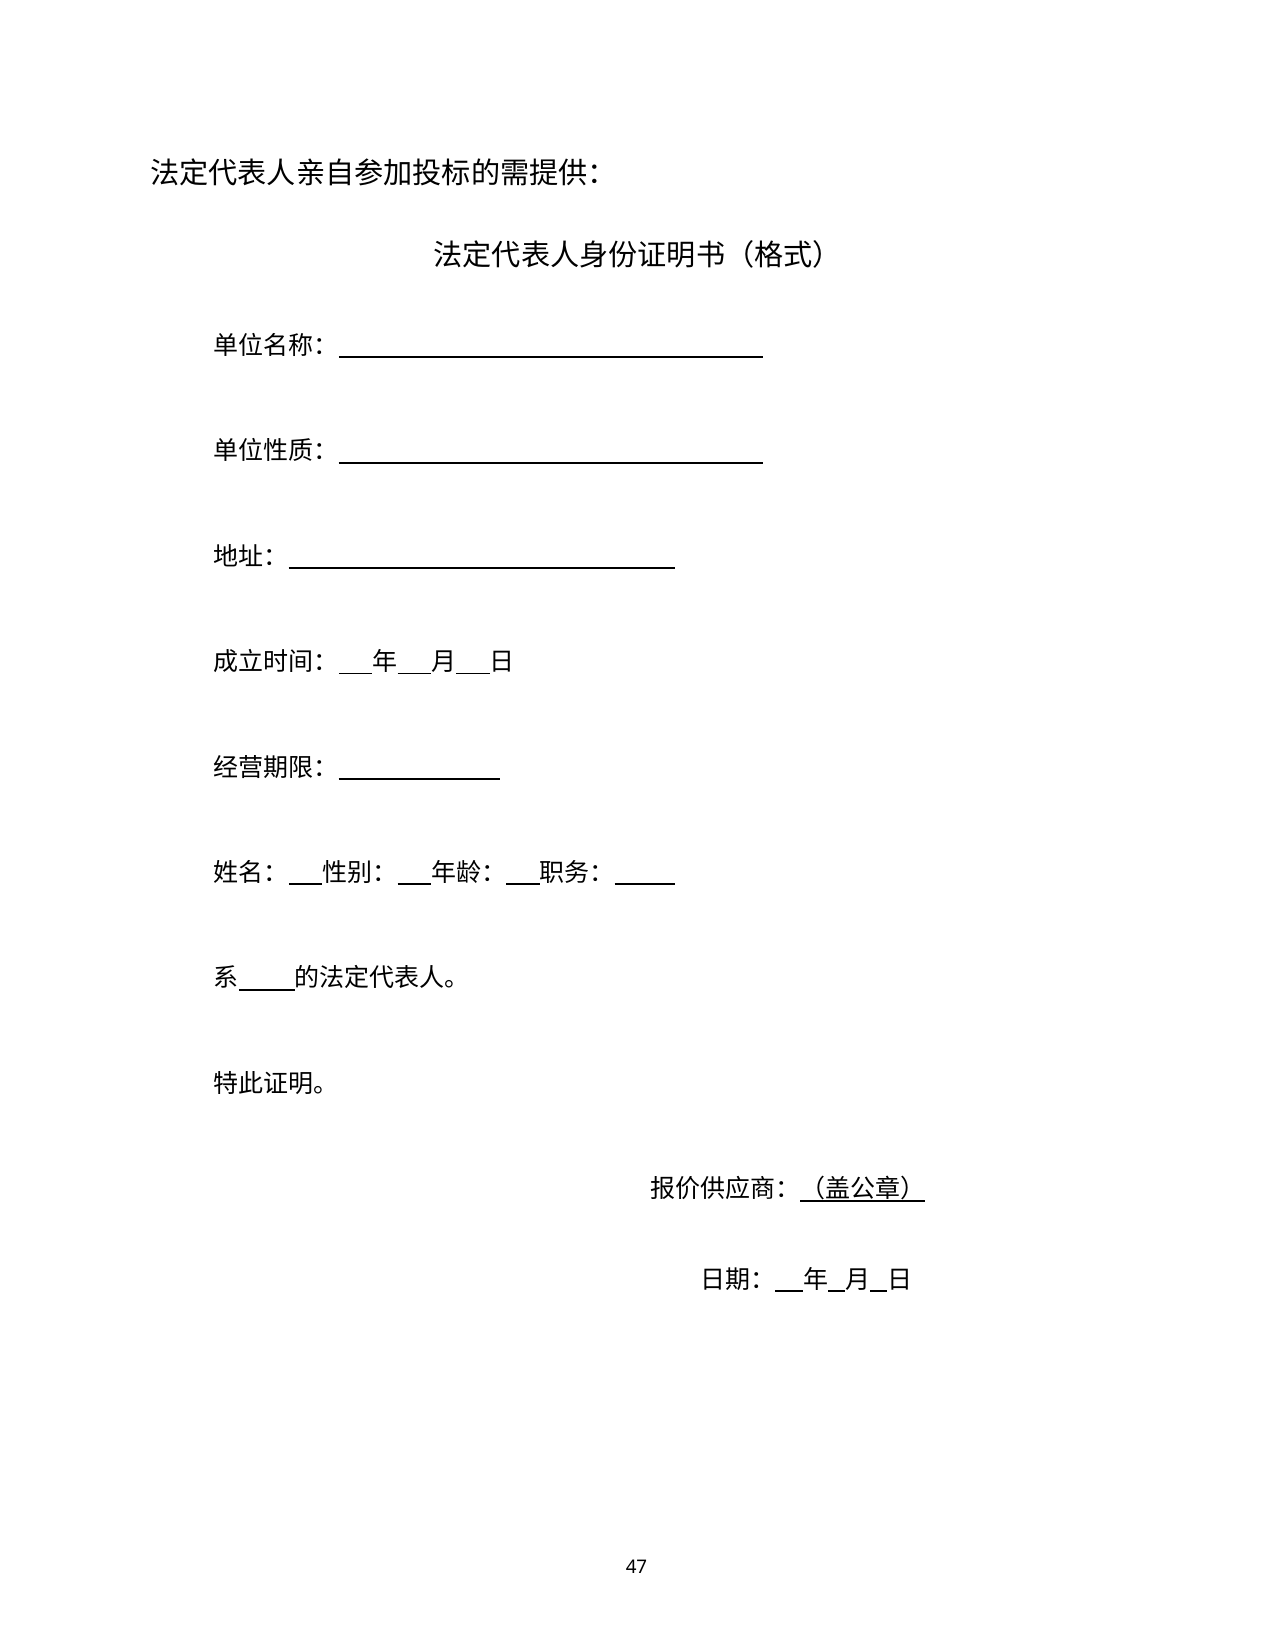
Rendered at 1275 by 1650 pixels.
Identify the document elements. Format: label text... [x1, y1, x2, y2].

text 特此证明。 [150, 1063, 1125, 1099]
text 报价供应商：（盖公章） [150, 1169, 1125, 1205]
text 法定代表人身份证明书（格式） [150, 232, 1125, 274]
text 成立时间： 年 月 日 [150, 642, 1125, 678]
text 日期： 年 月 日 [150, 1259, 1075, 1296]
text 法定代表人亲自参加投标的需提供： [150, 150, 1125, 192]
text 经营期限： [150, 747, 1125, 783]
text 姓名： 性别： 年龄： 职务： [150, 852, 1125, 889]
text 单位名称： [150, 325, 1125, 362]
text 单位性质： [150, 431, 1125, 467]
text 系 的法定代表人。 [150, 958, 1125, 994]
text 地址： [150, 536, 1125, 572]
